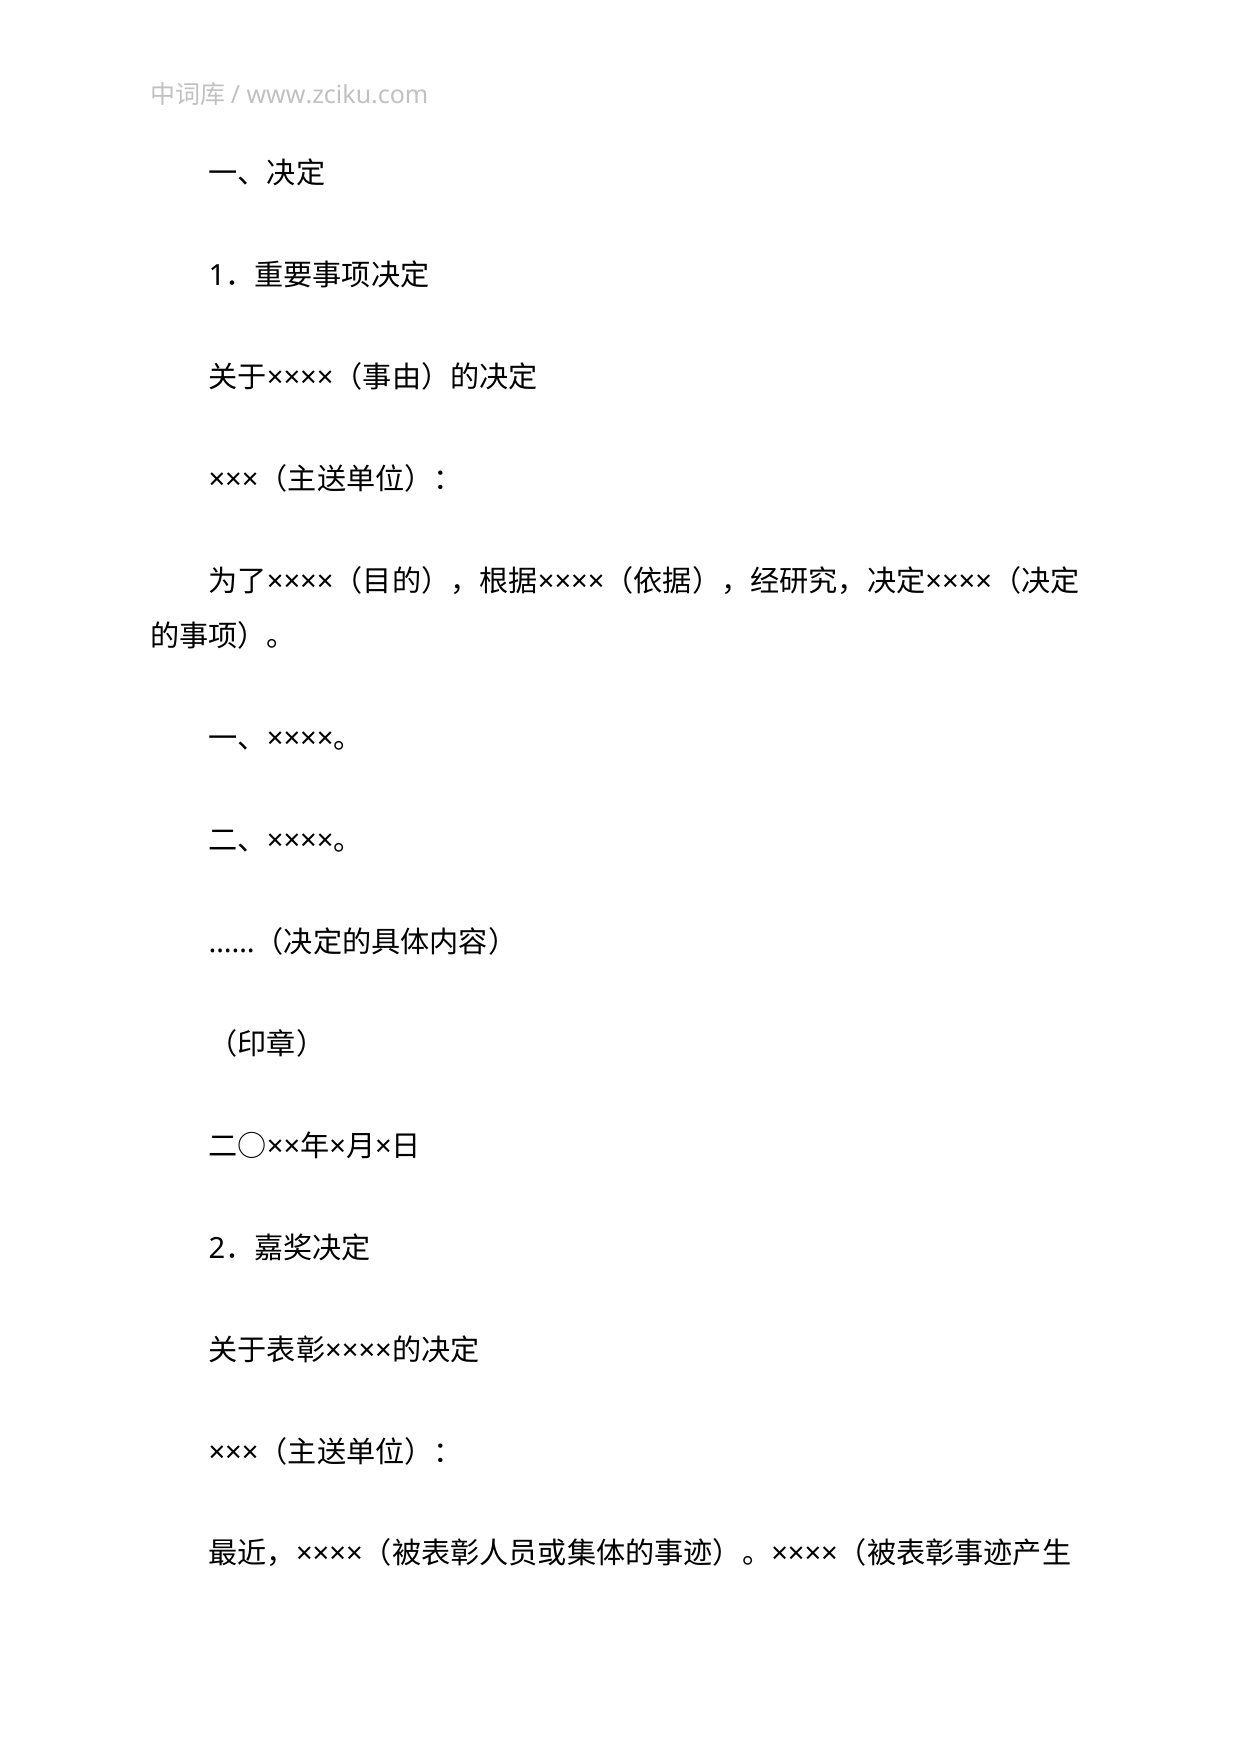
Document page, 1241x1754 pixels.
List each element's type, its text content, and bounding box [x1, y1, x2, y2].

text 2．嘉奖决定 [150, 1224, 1090, 1267]
text （印章） [150, 1020, 1090, 1063]
text 二○××年×月×日 [150, 1122, 1090, 1164]
text 一、决定 [150, 150, 1090, 192]
text 一、××××。 [150, 714, 1090, 757]
text 为了××××（目的），根据××××（依据），经研究，决定××××（决定的事项）。 [150, 558, 1090, 655]
text 1．重要事项决定 [150, 252, 1090, 294]
text ×××（主送单位）： [150, 456, 1090, 498]
text 关于××××（事由）的决定 [150, 354, 1090, 396]
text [150, 1530, 1090, 1572]
text ×××（主送单位）： [150, 1428, 1090, 1471]
text ……（决定的具体内容） [150, 918, 1090, 961]
text 二、××××。 [150, 816, 1090, 859]
text 关于表彰××××的决定 [150, 1326, 1090, 1368]
